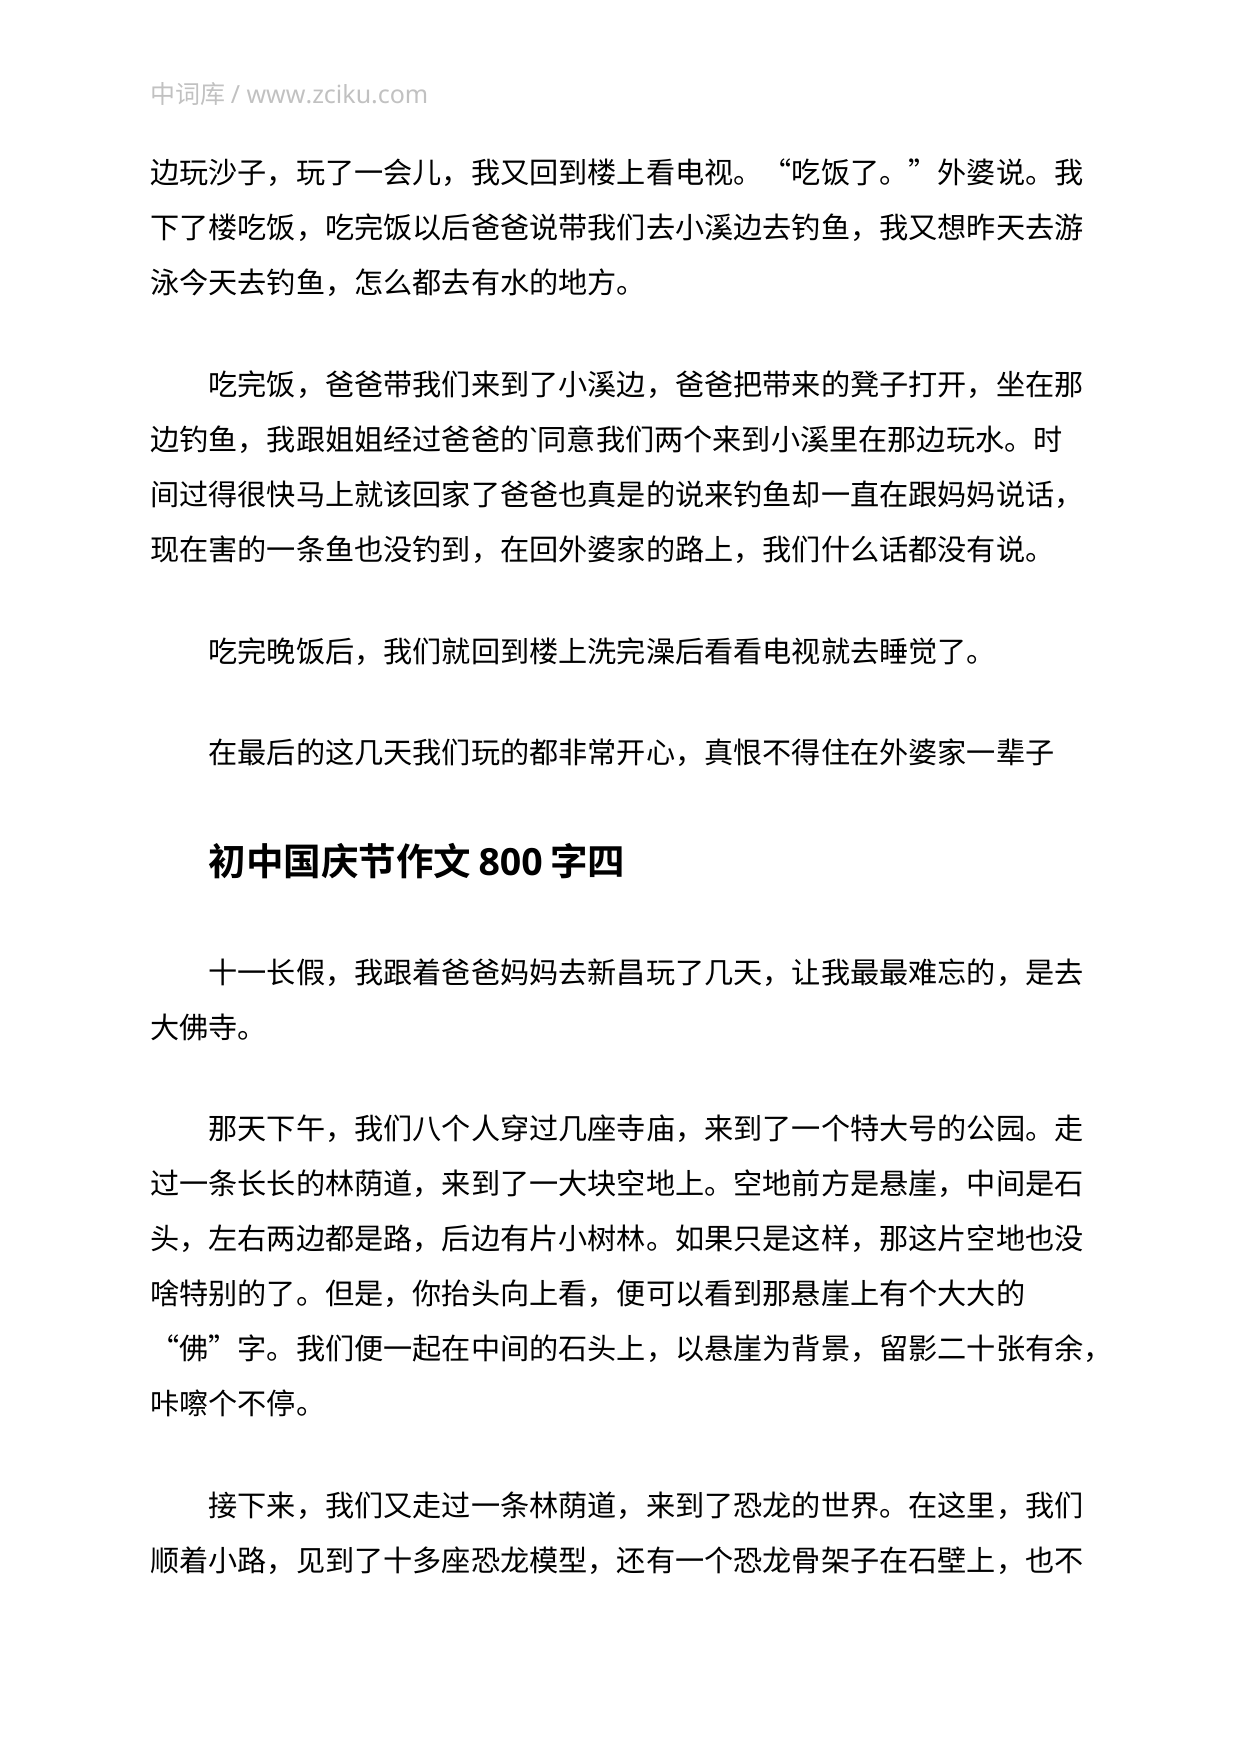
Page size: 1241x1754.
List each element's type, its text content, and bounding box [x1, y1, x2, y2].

text 吃完晚饭后，我们就回到楼上洗完澡后看看电视就去睡觉了。 [150, 628, 1090, 670]
text 那天下午，我们八个人穿过几座寺庙，来到了一个特大号的公园。走过一条长长的林荫道，来到了一大块空地上。空地前方是悬崖，中间是石头，左右两边都是路，后边有片小树林。如果只是这样，那这片空地也没啥特别的了。但是，你抬头向上看，便可以看到那悬崖上有个大大的“佛”字。我们便一起在中间的石头上，以悬崖为背景，留影二十张有余，咔嚓个不停。 [150, 1106, 1090, 1423]
text 在最后的这几天我们玩的都非常开心，真恨不得住在外婆家一辈子 [150, 730, 1090, 772]
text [150, 1482, 1090, 1579]
text 十一长假，我跟着爸爸妈妈去新昌玩了几天，让我最最难忘的，是去大佛寺。 [150, 949, 1090, 1046]
text 初中国庆节作文800字四 [150, 832, 1090, 886]
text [150, 150, 1090, 302]
text 吃完饭，爸爸带我们来到了小溪边，爸爸把带来的凳子打开，坐在那边钓鱼，我跟姐姐经过爸爸的`同意我们两个来到小溪里在那边玩水。时间过得很快马上就该回家了爸爸也真是的说来钓鱼却一直在跟妈妈说话，现在害的一条鱼也没钓到，在回外婆家的路上，我们什么话都没有说。 [150, 362, 1090, 569]
